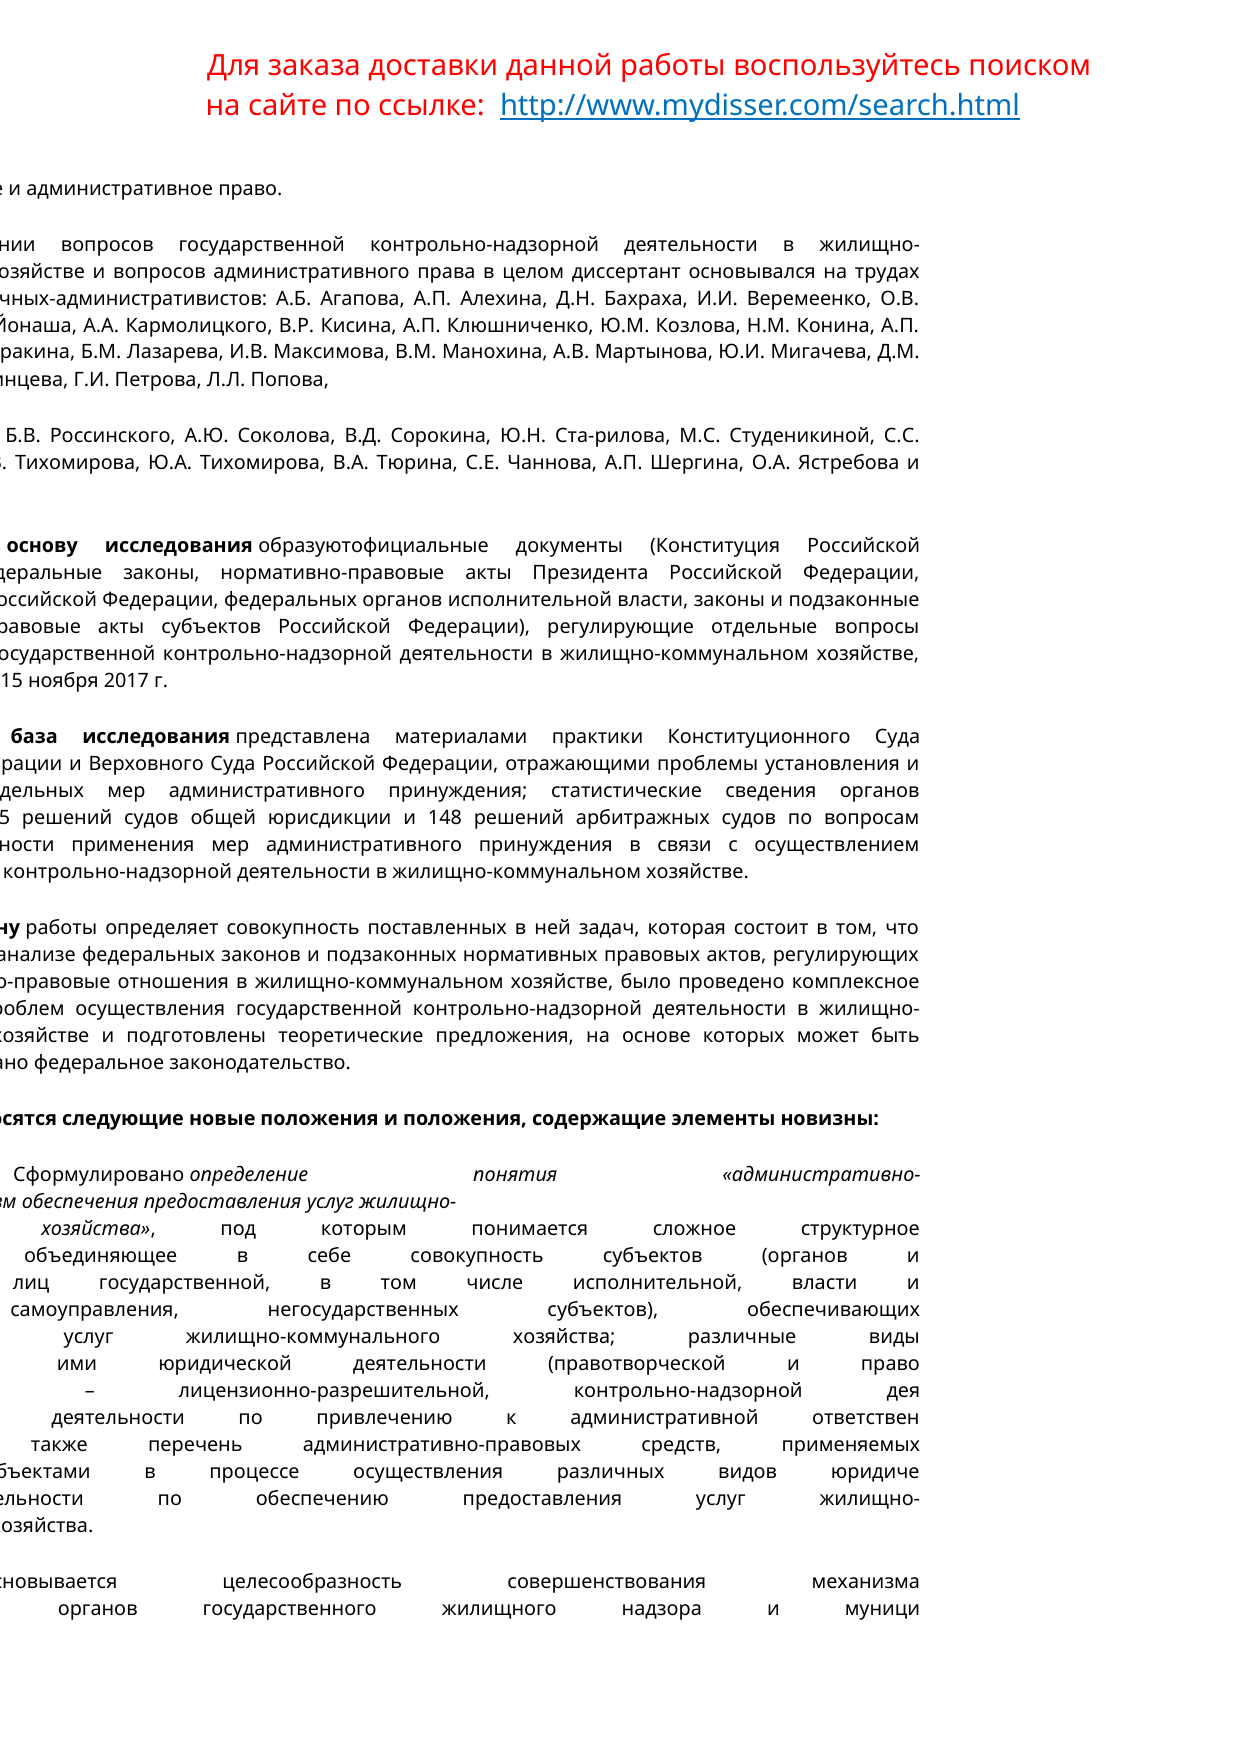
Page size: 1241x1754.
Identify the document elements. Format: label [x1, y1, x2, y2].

table_header [0, 145, 1240, 1621]
